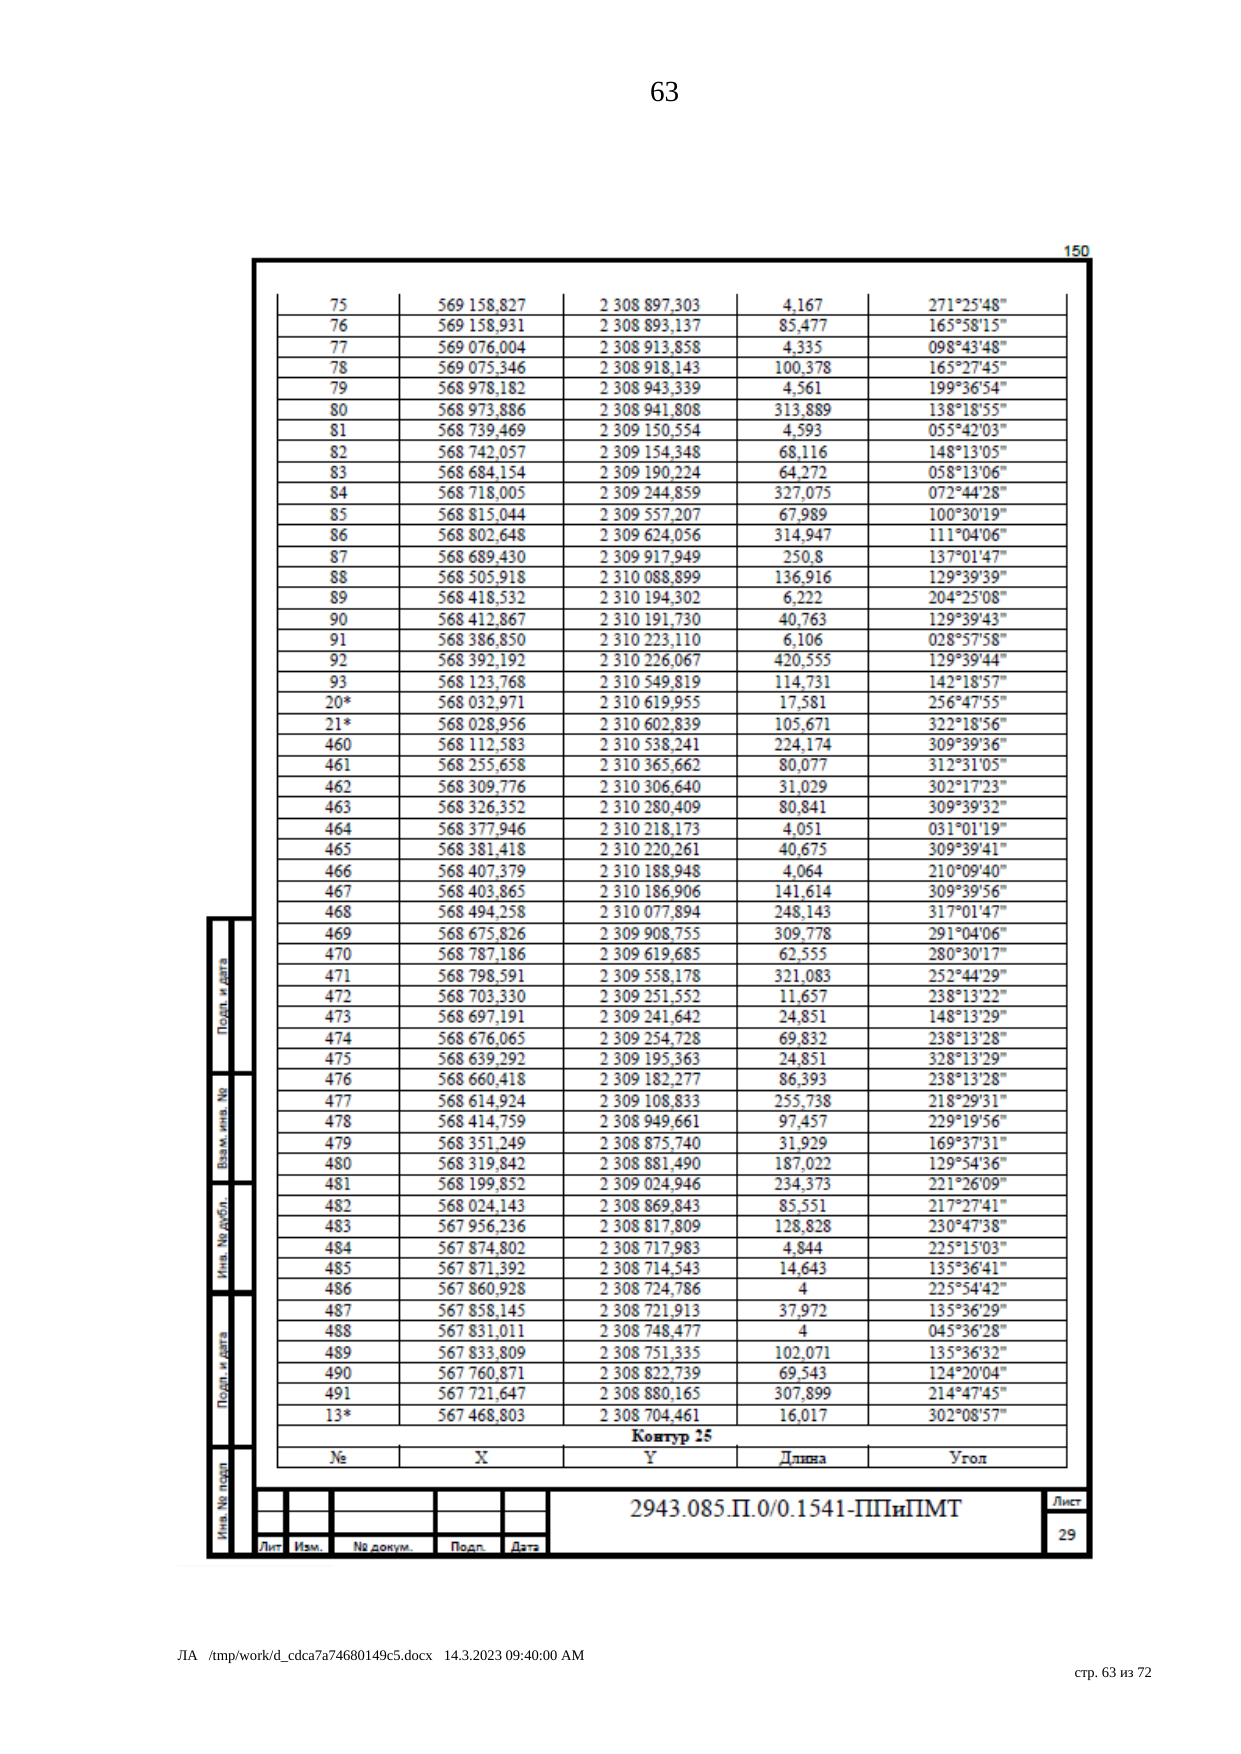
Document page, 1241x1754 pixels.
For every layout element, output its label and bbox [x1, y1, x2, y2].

picture [177, 241, 1107, 1567]
